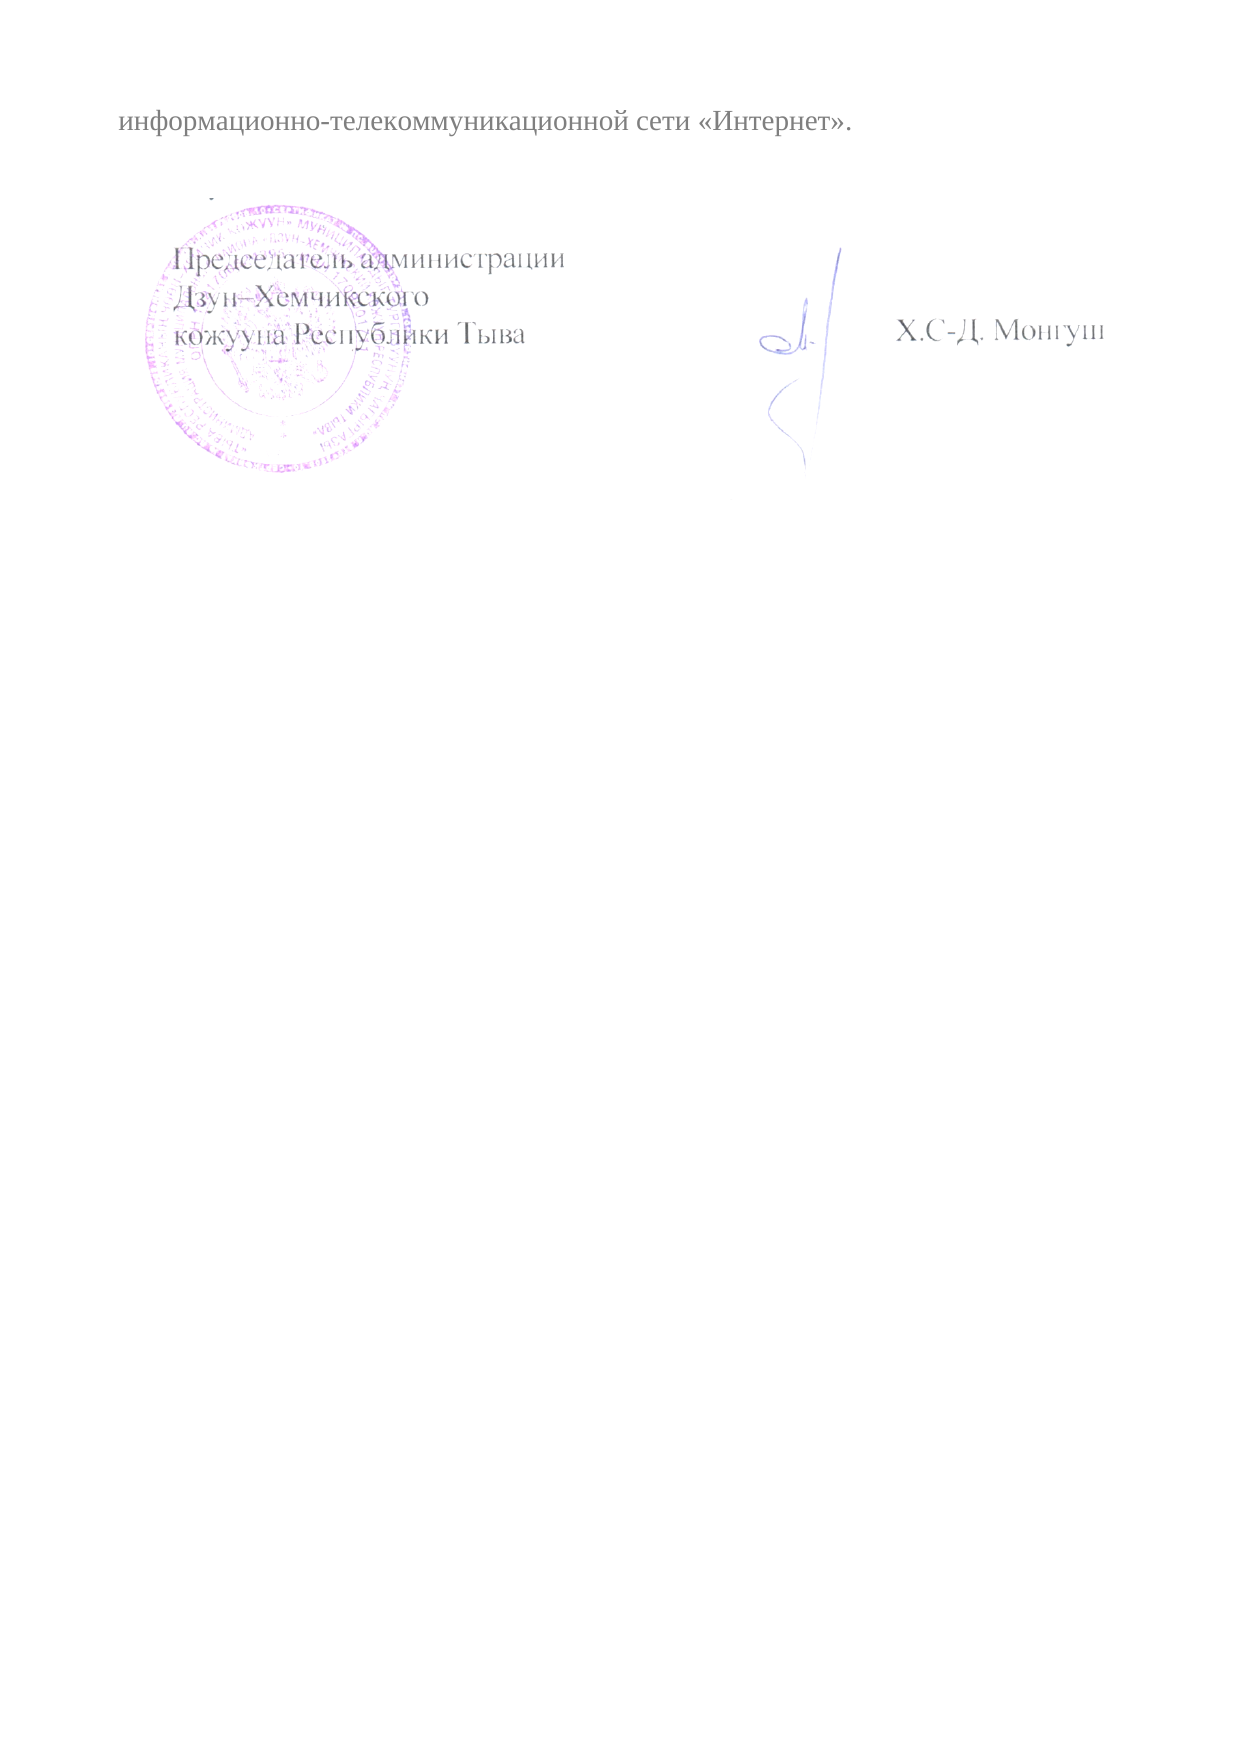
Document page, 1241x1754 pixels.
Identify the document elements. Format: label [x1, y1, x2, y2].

text [118, 103, 1167, 137]
